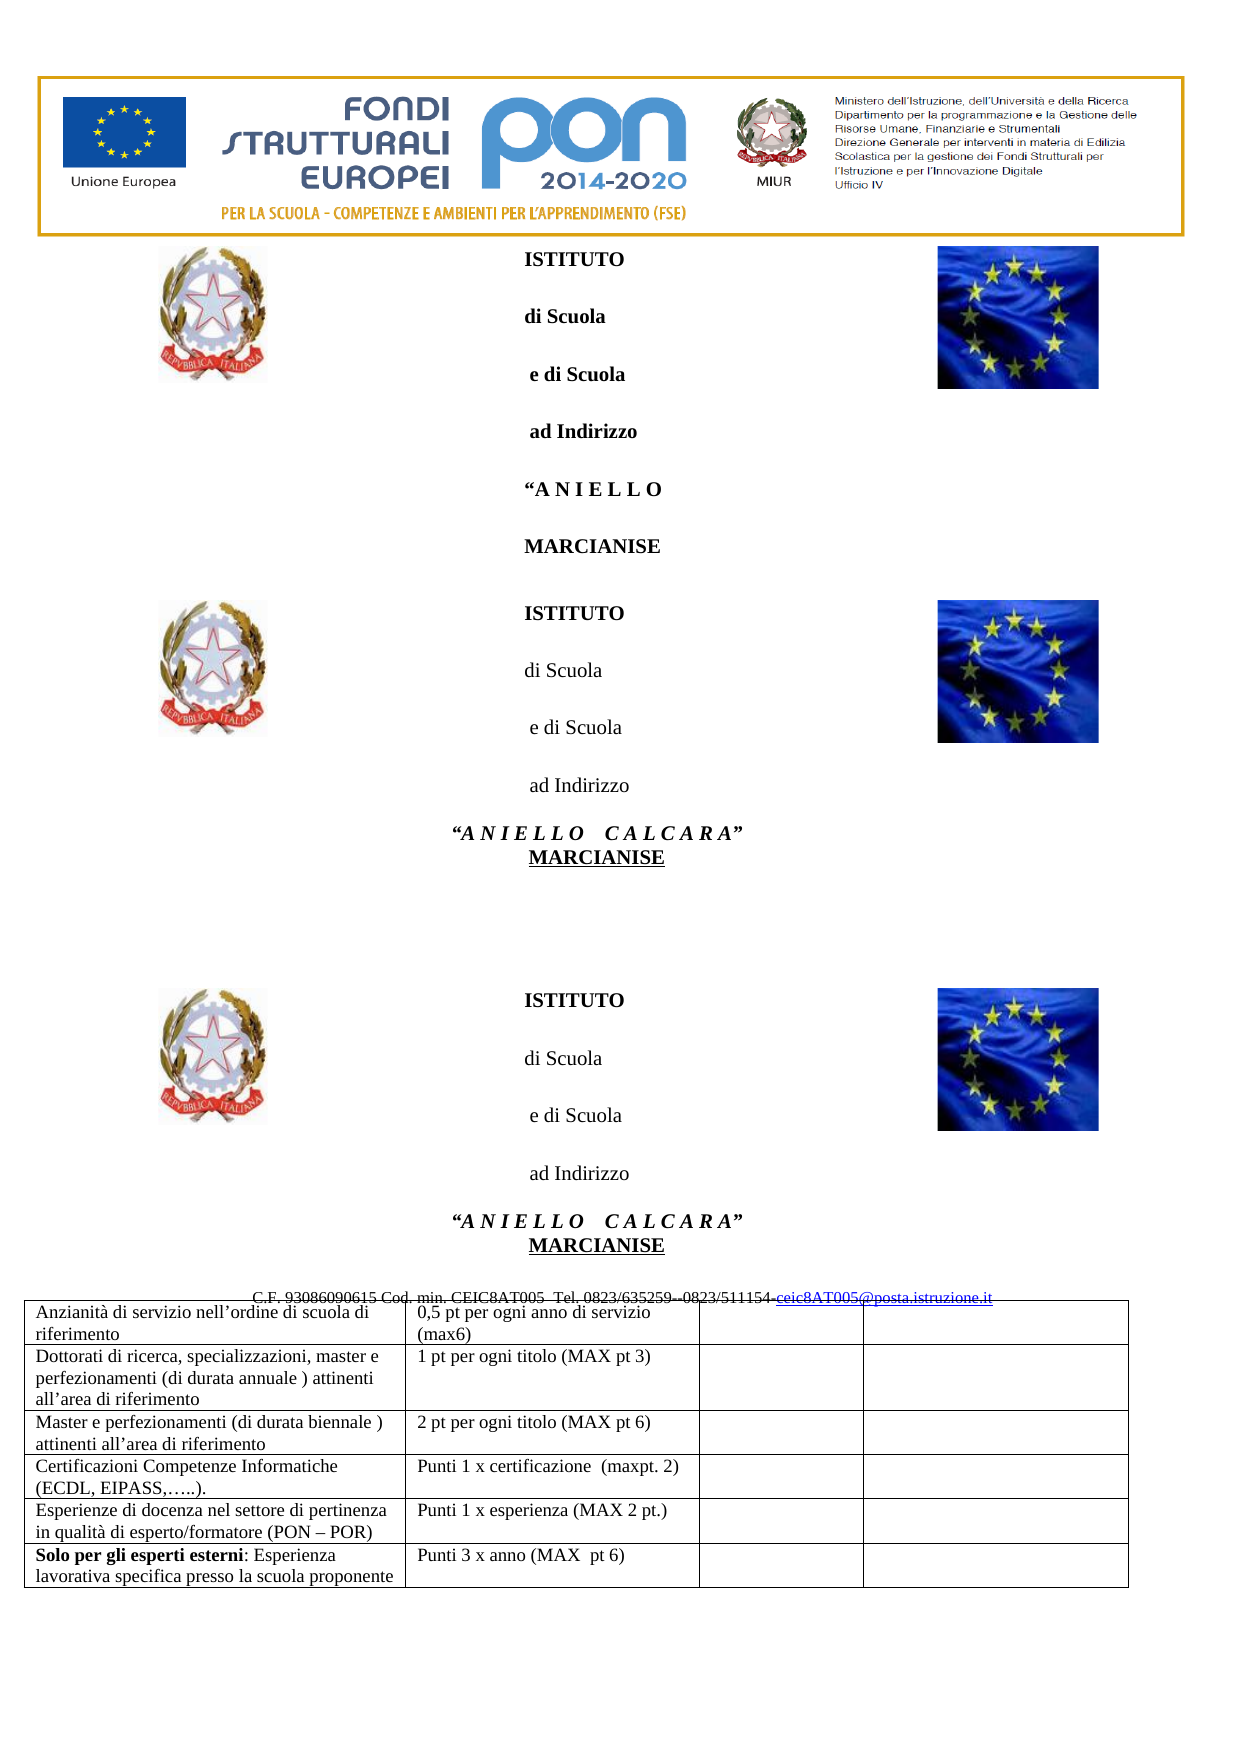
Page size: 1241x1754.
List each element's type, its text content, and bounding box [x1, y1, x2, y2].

table_cell Dottorati di ricerca, specializzazioni, master e perfezionamenti (di durata annuale ) attinenti all’area di riferimento [25, 1345, 405, 1410]
table_cell Anzianità di servizio nell’ordine di scuola di riferimento [25, 1301, 405, 1344]
table_cell Punti 1 x certificazione (maxpt. 2) [406, 1455, 699, 1498]
table_cell 2 pt per ogni titolo (MAX pt 6) [406, 1411, 699, 1454]
table_cell [864, 1455, 1128, 1498]
table_cell Solo per gli esperti esterni: Esperienza lavorativa specifica presso la scuola proponente [25, 1544, 405, 1587]
table_cell [700, 1499, 863, 1542]
table_cell [864, 1411, 1128, 1454]
table_cell [700, 1544, 863, 1587]
table_cell Esperienze di docenza nel settore di pertinenza in qualità di esperto/formatore (PON – POR) [25, 1499, 405, 1542]
table_cell 0,5 pt per ogni anno di servizio (max6) [406, 1301, 699, 1344]
picture [158, 988, 268, 1125]
table_cell Certificazioni Competenze Informatiche (ECDL, EIPASS,…..). [25, 1455, 405, 1498]
table_cell Punti 1 x esperienza (MAX 2 pt.) [406, 1499, 699, 1542]
picture [937, 600, 1099, 743]
table_cell [700, 1455, 863, 1498]
picture [158, 600, 268, 737]
picture [158, 246, 268, 383]
table_cell [864, 1499, 1128, 1542]
picture [937, 988, 1099, 1131]
table_cell [700, 1301, 863, 1344]
table_cell [864, 1301, 1128, 1344]
picture [35, 75, 1187, 238]
table_cell [864, 1544, 1128, 1587]
table_cell [700, 1411, 863, 1454]
picture [937, 246, 1099, 389]
table_cell Master e perfezionamenti (di durata biennale ) attinenti all’area di riferimento [25, 1411, 405, 1454]
table_cell [864, 1345, 1128, 1410]
table_cell 1 pt per ogni titolo (MAX pt 3) [406, 1345, 699, 1410]
table_cell [700, 1345, 863, 1410]
table_cell Punti 3 x anno (MAX pt 6) [406, 1544, 699, 1587]
